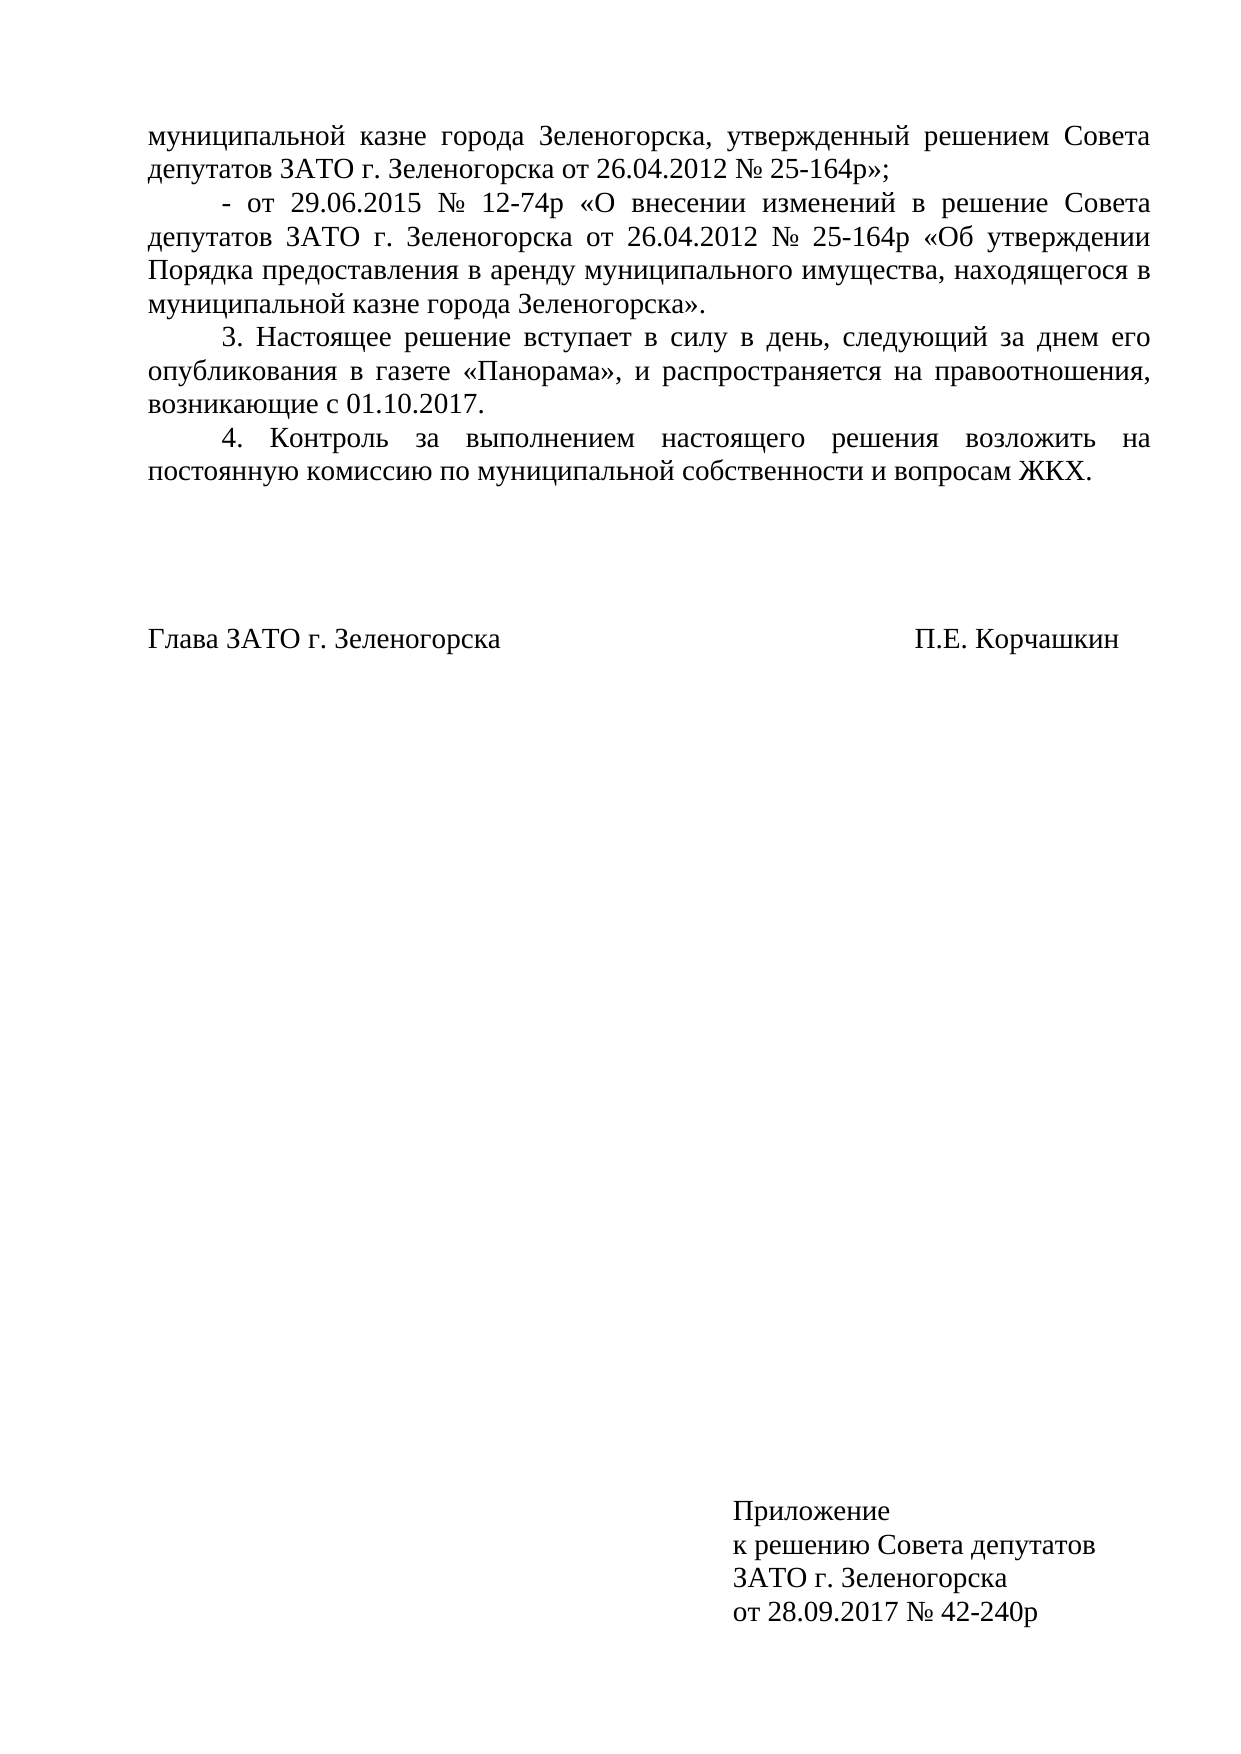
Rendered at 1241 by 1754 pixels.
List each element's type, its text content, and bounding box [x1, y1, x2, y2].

text 3. Настоящее решение вступает в силу в день, следующий за днем его опубликования в газете «Панорама», и распространяется на правоотношения, возникающие с 01.10.2017. [148, 319, 1152, 420]
text - от 29.06.2015 № 12-74р «О внесении изменений в решение Совета депутатов ЗАТО г. Зеленогорска от 26.04.2012 № 25-164р «Об утверждении Порядка предоставления в аренду муниципального имущества, находящегося в муниципальной казне города Зеленогорска». [148, 185, 1152, 319]
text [148, 118, 1152, 185]
text Глава ЗАТО г. Зеленогорска П.Е. Корчашкин [148, 621, 1152, 655]
text 4. Контроль за выполнением настоящего решения возложить на постоянную комиссию по муниципальной собственности и вопросам ЖКХ. [148, 420, 1152, 487]
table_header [721, 1493, 1118, 1647]
